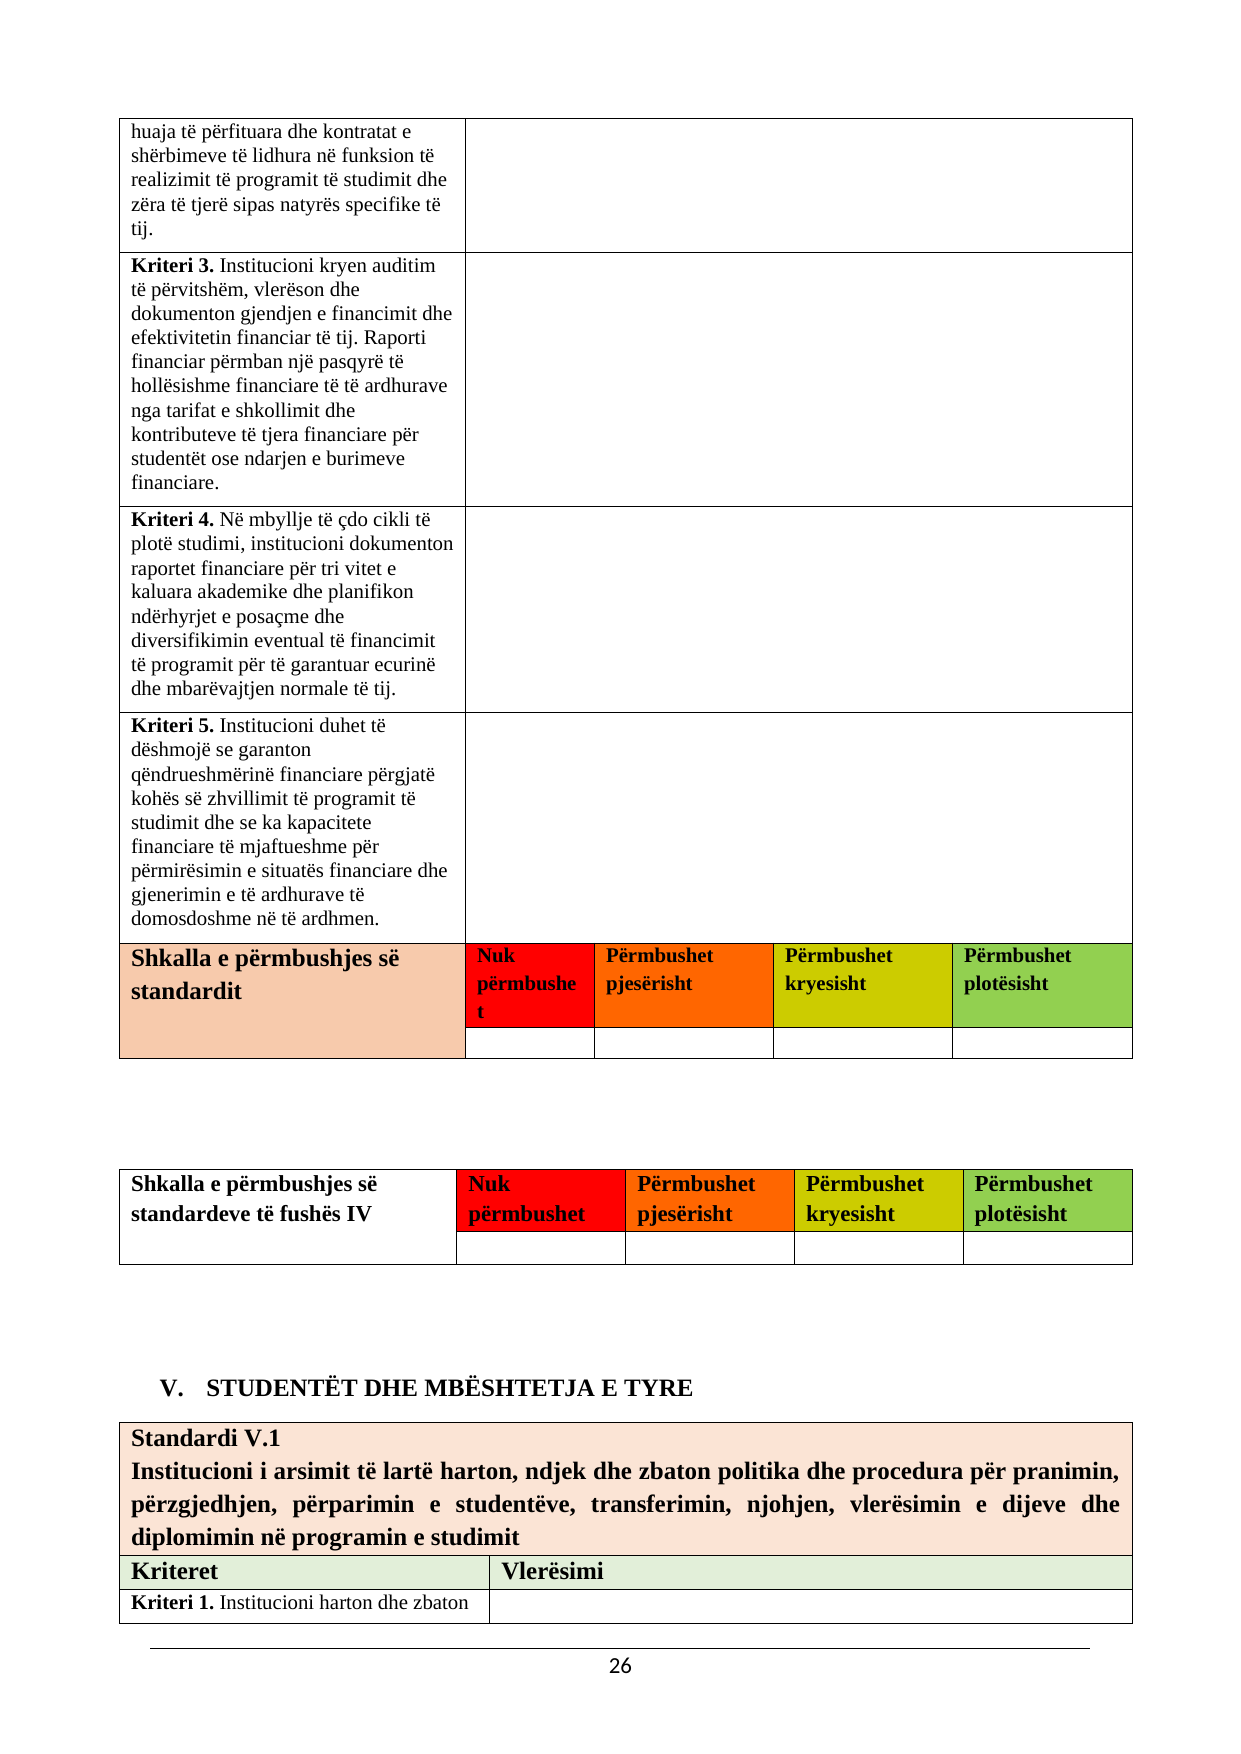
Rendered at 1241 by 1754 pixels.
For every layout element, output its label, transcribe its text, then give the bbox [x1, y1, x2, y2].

table_cell Kriteri 5. Institucioni duhet të dëshmojë se garanton qëndrueshmërinë financiare përgjatë kohës së zhvillimit të programit të studimit dhe se ka kapacitete financiare të mjaftueshme për përmirësimin e situatës financiare dhe gjenerimin e të ardhurave të domosdoshme në të ardhmen. [120, 713, 465, 942]
table_cell Përmbushet kryesisht [774, 944, 952, 1027]
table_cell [120, 119, 465, 252]
table_cell Kriteret [120, 1556, 489, 1589]
table_header Përmbushet pjesërisht [626, 1170, 794, 1231]
table_cell Kriteri 4. Në mbyllje të çdo cikli të plotë studimi, institucioni dokumenton raportet financiare për tri vitet e kaluara akademike dhe planifikon ndërhyrjet e posaçme dhe diversifikimin eventual të financimit të programit për të garantuar ecurinë dhe mbarëvajtjen normale të tij. [120, 507, 465, 712]
table_cell [626, 1232, 794, 1263]
table_cell [466, 1028, 594, 1058]
table_cell Vlerësimi [490, 1556, 1132, 1589]
table_cell Përmbushet pjesërisht [595, 944, 773, 1027]
table_header Përmbushet plotësisht [964, 1170, 1132, 1231]
table_header Nuk përmbushet [457, 1170, 625, 1231]
table_cell [466, 713, 1132, 942]
table_cell [466, 253, 1132, 506]
table_cell Kriteri 3. Institucioni kryen auditim të përvitshëm, vlerëson dhe dokumenton gjendjen e financimit dhe efektivitetin financiar të tij. Raporti financiar përmban një pasqyrë të hollësishme financiare të të ardhurave nga tarifat e shkollimit dhe kontributeve të tjera financiare për studentët ose ndarjen e burimeve financiare. [120, 253, 465, 506]
table_cell [953, 1028, 1132, 1058]
table_cell [964, 1232, 1132, 1263]
table_cell Përmbushet plotësisht [953, 944, 1132, 1027]
table_cell [595, 1028, 773, 1058]
table_cell [795, 1232, 963, 1263]
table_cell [120, 1590, 489, 1623]
table_cell [466, 507, 1132, 712]
table_cell [490, 1590, 1132, 1623]
table_cell [457, 1232, 625, 1263]
table_cell Shkalla e përmbushjes së standardit [120, 944, 465, 1058]
table_cell [466, 119, 1132, 252]
list STUDENTËT DHE MBËSHTETJA E TYRE [159, 1373, 1090, 1401]
table_cell [774, 1028, 952, 1058]
table_header Standardi V.1 Institucioni i arsimit të lartë harton, ndjek dhe zbaton politika dhe procedura për pranimin, përzgjedhjen, përparimin e studentëve, transferimin, njohjen, vlerësimin e dijeve dhe diplomimin në programin e studimit [120, 1423, 1132, 1555]
table_header Përmbushet kryesisht [795, 1170, 963, 1231]
table_cell Nuk përmbushet [466, 944, 594, 1027]
table_header Shkalla e përmbushjes së standardeve të fushës IV [120, 1170, 456, 1263]
